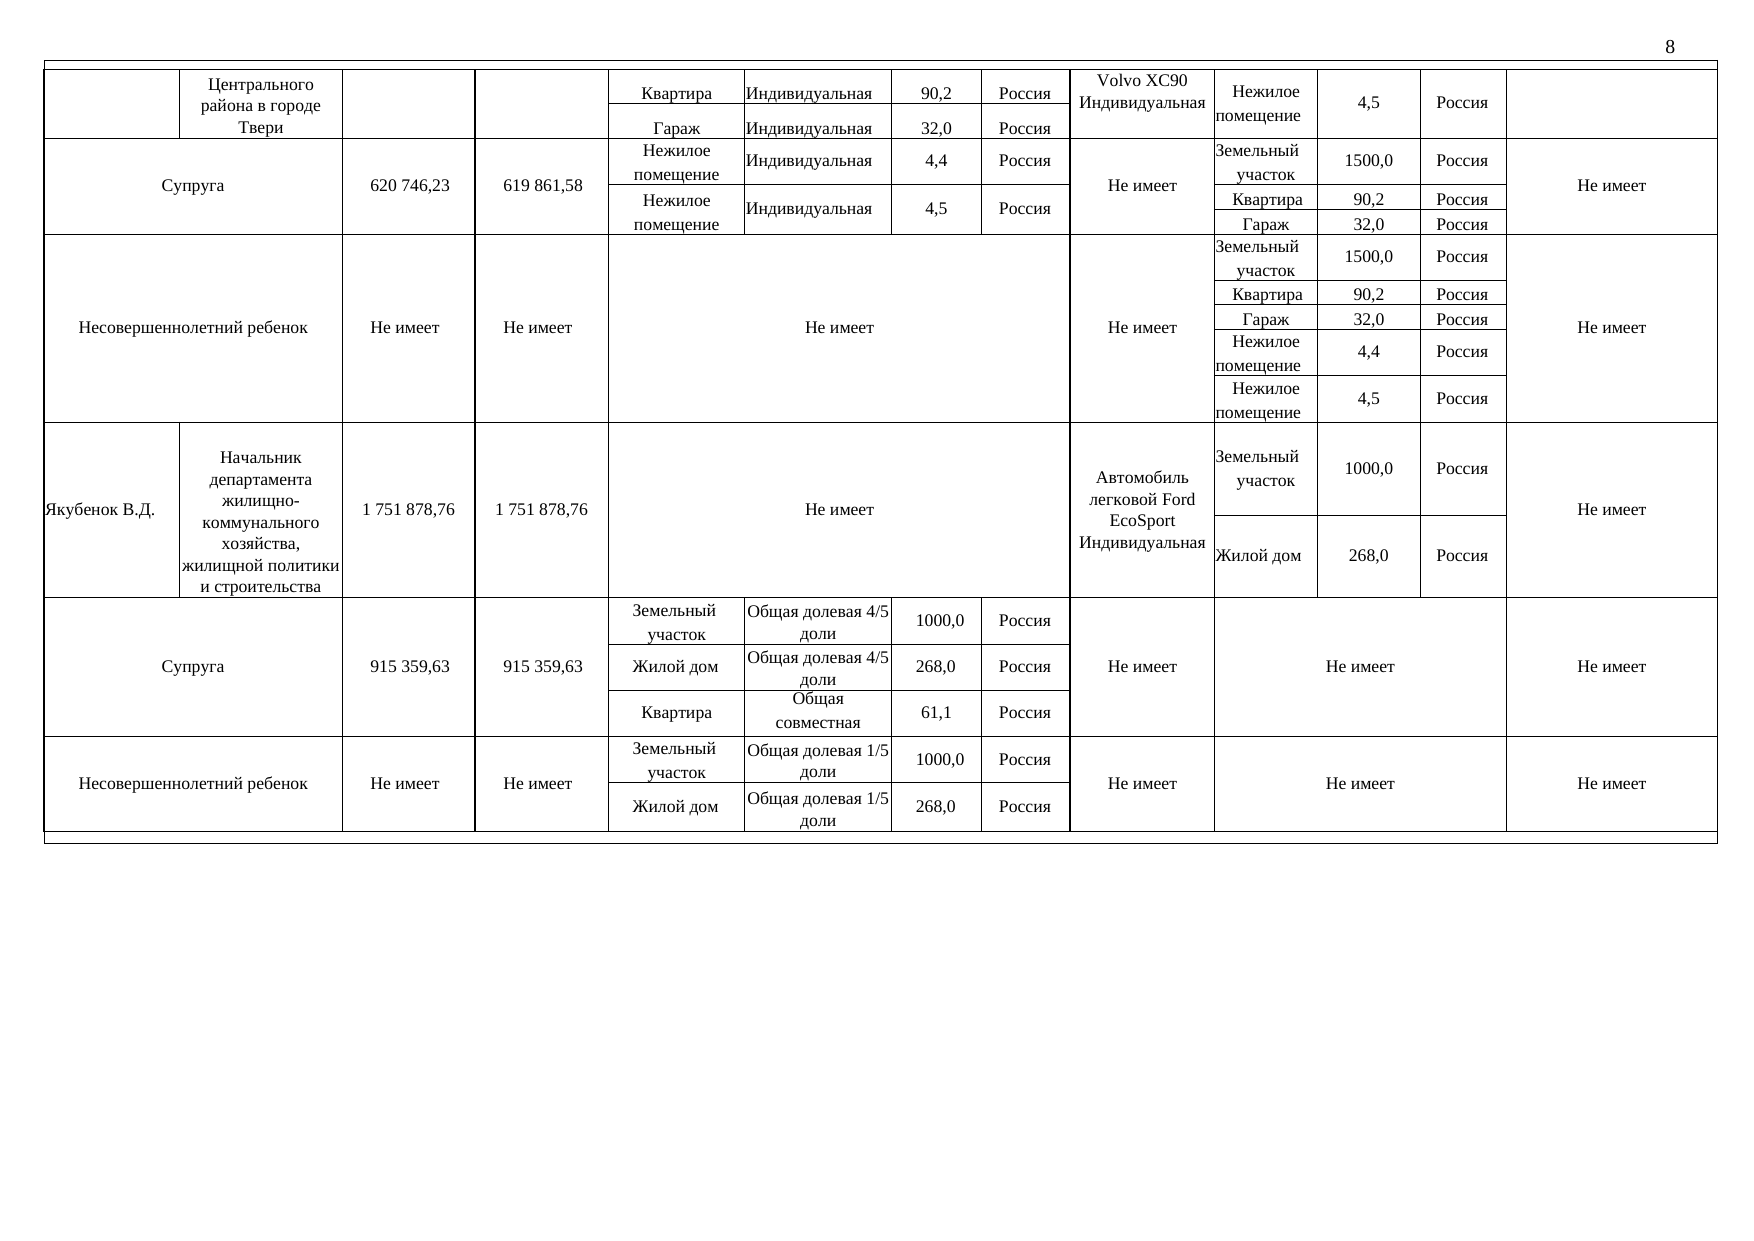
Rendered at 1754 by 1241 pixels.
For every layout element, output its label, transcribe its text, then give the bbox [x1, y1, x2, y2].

table_cell Общая долевая 1/5 доли [745, 737, 891, 782]
table_cell Земельный участок [1215, 139, 1317, 184]
table_cell 619 861,58 [476, 139, 608, 233]
table_cell 1000,0 [892, 737, 981, 782]
table_header [476, 70, 608, 138]
table_cell Не имеет [476, 235, 608, 422]
table_cell Не имеет [1507, 139, 1717, 233]
table_header [343, 70, 474, 138]
table_cell 32,0 [1318, 305, 1420, 329]
table_cell Земельный участок [1215, 235, 1317, 279]
table_cell Начальник департамента жилищнокоммунального хозяйства, жилищной политики и строительства [180, 423, 342, 597]
table_cell Нежилое помещение [1215, 330, 1317, 375]
table_header Квартира [609, 70, 744, 103]
table_cell Не имеет [1507, 423, 1717, 597]
table_cell 915 359,63 [343, 598, 474, 736]
table_header [1507, 70, 1717, 138]
table_header Volvo XC90 Индивидуальная [1071, 70, 1214, 138]
table_cell 1000,0 [892, 598, 981, 643]
table_cell Не имеет [1507, 737, 1717, 831]
table_cell Несовершеннолетний ребенок [45, 235, 342, 422]
table_cell 268,0 [1318, 516, 1420, 597]
table_cell Не имеет [1071, 235, 1214, 422]
table_header Индивидуальная [745, 70, 891, 103]
table_cell Якубенок В.Д. [45, 423, 179, 597]
table_cell Не имеет [1215, 737, 1506, 831]
table_header Центрального района в городе Твери [180, 70, 342, 138]
table_cell Россия [1421, 305, 1506, 329]
table_cell Квартира [1215, 281, 1317, 304]
table_cell Россия [982, 737, 1069, 782]
table_cell Квартира [609, 691, 744, 736]
table_cell Россия [1421, 516, 1506, 597]
table_cell Россия [1421, 185, 1506, 208]
table_cell Россия [982, 598, 1069, 643]
table_cell 1 751 878,76 [476, 423, 608, 597]
table_cell Россия [1421, 376, 1506, 422]
table_header 4,5 [1318, 70, 1420, 138]
table_cell Земельный участок [609, 598, 744, 643]
table_cell Земельный участок [609, 737, 744, 782]
table_cell 4,5 [1318, 376, 1420, 422]
table_cell Супруга [45, 139, 342, 233]
table_cell 90,2 [1318, 281, 1420, 304]
table_cell 620 746,23 [343, 139, 474, 233]
table_cell Нежилое помещение [609, 185, 744, 233]
table_cell 32,0 [892, 104, 981, 138]
table_header [45, 70, 179, 138]
table_cell Не имеет [1215, 598, 1506, 736]
table_cell Гараж [609, 104, 744, 138]
table_cell Земельный участок [1215, 423, 1317, 515]
table_cell Не имеет [1071, 737, 1214, 831]
table_cell Россия [982, 139, 1069, 184]
table_cell Супруга [45, 598, 342, 736]
table_cell 32,0 [1318, 210, 1420, 233]
table_cell 1 751 878,76 [343, 423, 474, 597]
table_cell Не имеет [343, 737, 474, 831]
table_cell Гараж [1215, 305, 1317, 329]
table_cell Не имеет [1507, 235, 1717, 422]
table_cell Индивидуальная [745, 185, 891, 233]
table_header Россия [1421, 70, 1506, 138]
table_cell Жилой дом [1215, 516, 1317, 597]
table_cell Несовершеннолетний ребенок [45, 737, 342, 831]
table_cell 1000,0 [1318, 423, 1420, 515]
table_cell Жилой дом [609, 783, 744, 831]
table_cell 90,2 [1318, 185, 1420, 208]
table_cell Россия [982, 185, 1069, 233]
table_cell Индивидуальная [745, 104, 891, 138]
table_cell Россия [1421, 281, 1506, 304]
table_cell Нежилое помещение [609, 139, 744, 184]
table_cell Общая долевая 4/5 доли [745, 598, 891, 643]
table_cell Не имеет [609, 423, 1069, 597]
table_cell 1500,0 [1318, 235, 1420, 279]
table_cell Россия [1421, 235, 1506, 279]
table_cell Россия [1421, 423, 1506, 515]
table_cell 268,0 [892, 645, 981, 689]
table_cell Россия [1421, 210, 1506, 233]
table_cell Не имеет [609, 235, 1069, 422]
table_cell Не имеет [1071, 598, 1214, 736]
table_cell Россия [982, 645, 1069, 689]
table_cell 4,5 [892, 185, 981, 233]
table_cell Квартира [1215, 185, 1317, 208]
table_cell Россия [1421, 139, 1506, 184]
table_header 90,2 [892, 70, 981, 103]
table_header Нежилое помещение [1215, 70, 1317, 138]
table_cell Россия [982, 783, 1069, 831]
table_cell Автомобиль легковой Ford EcoSport Индивидуальная [1071, 423, 1214, 597]
table_cell Не имеет [343, 235, 474, 422]
table_cell 1500,0 [1318, 139, 1420, 184]
table_cell Не имеет [1507, 598, 1717, 736]
table_cell Общая совместная [745, 691, 891, 736]
table_cell Гараж [1215, 210, 1317, 233]
table_cell Россия [1421, 330, 1506, 375]
table_cell 915 359,63 [476, 598, 608, 736]
table_cell 4,4 [892, 139, 981, 184]
table_cell Россия [982, 691, 1069, 736]
table_cell Жилой дом [609, 645, 744, 689]
table_cell Не имеет [1071, 139, 1214, 233]
table_cell Нежилое помещение [1215, 376, 1317, 422]
table_cell 61,1 [892, 691, 981, 736]
table_cell 4,4 [1318, 330, 1420, 375]
table_cell Общая долевая 1/5 доли [745, 783, 891, 831]
table_cell 268,0 [892, 783, 981, 831]
table_cell Общая долевая 4/5 доли [745, 645, 891, 689]
table_cell Россия [982, 104, 1069, 138]
table_cell Индивидуальная [745, 139, 891, 184]
table_cell Не имеет [476, 737, 608, 831]
table_header Россия [982, 70, 1069, 103]
